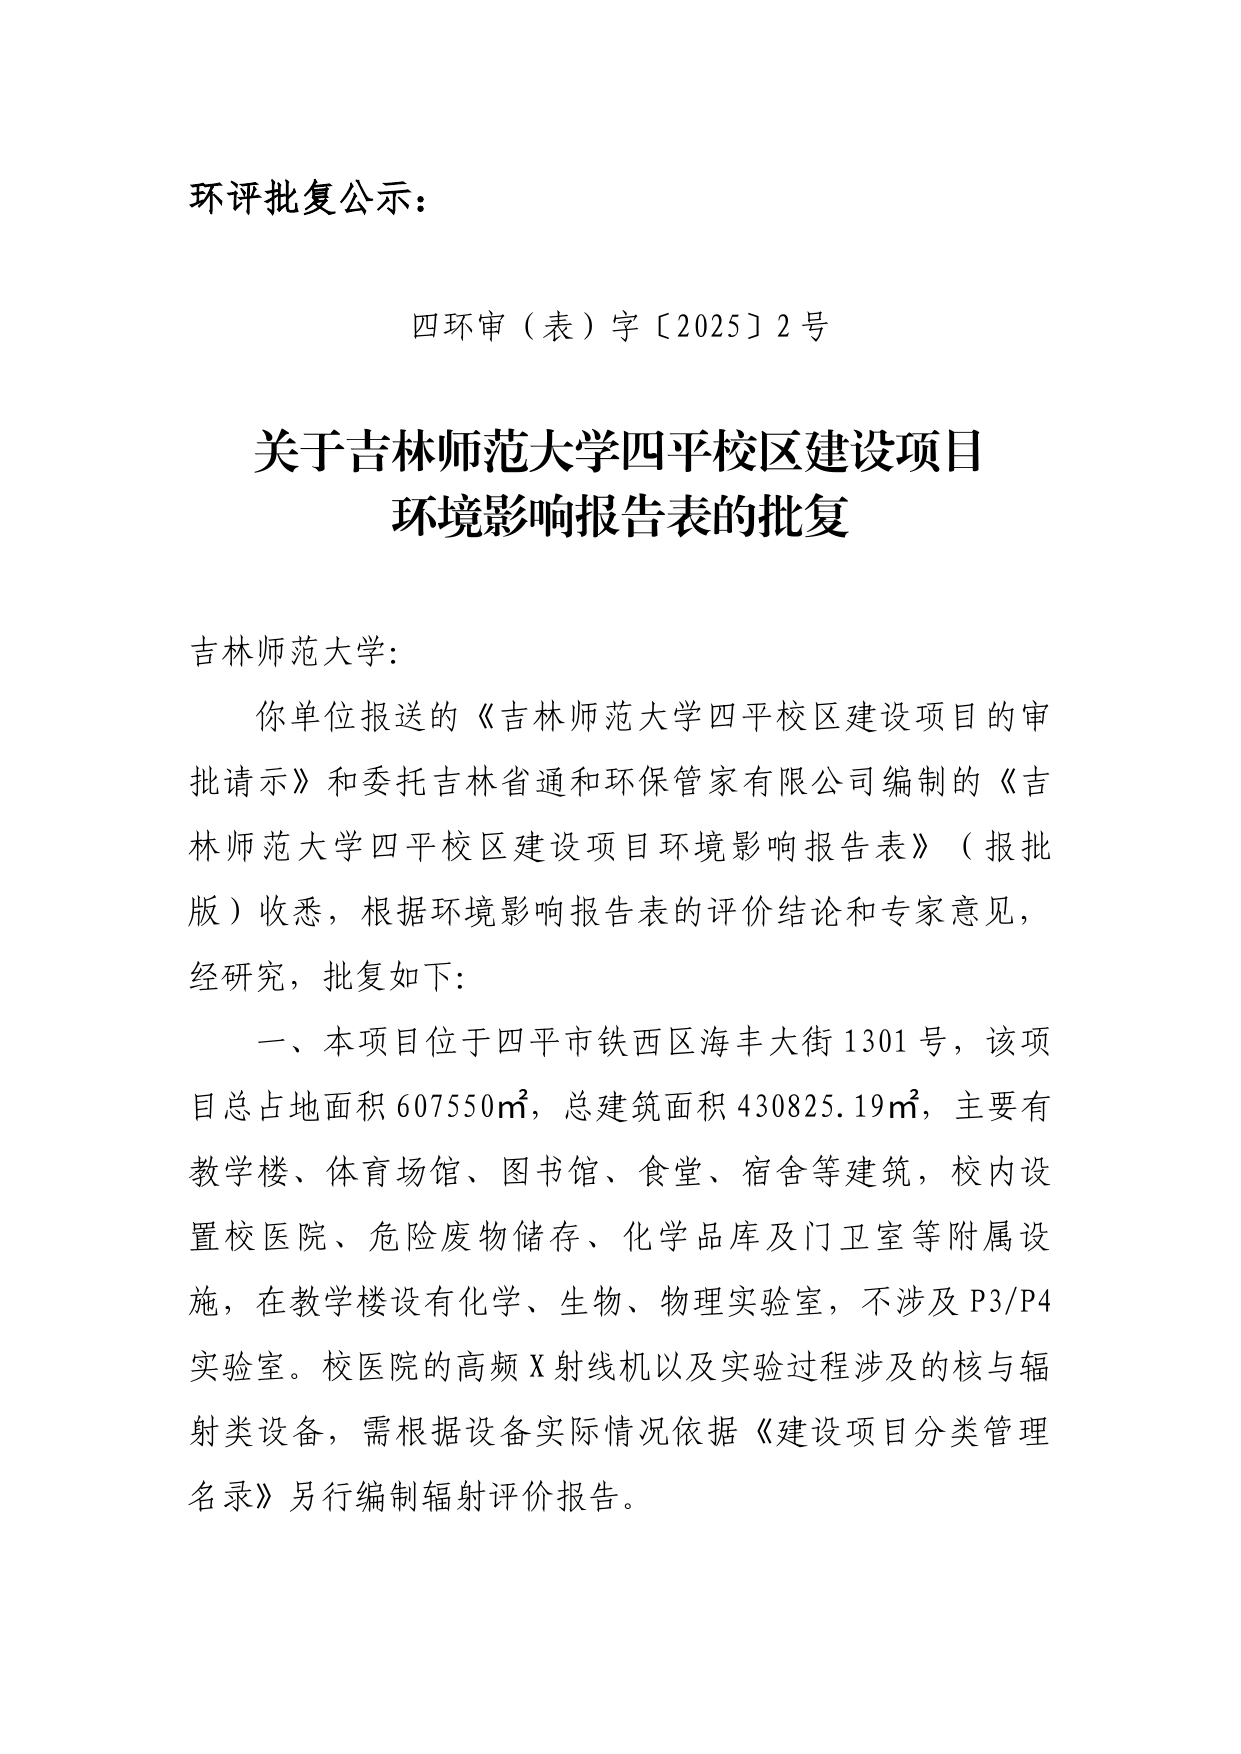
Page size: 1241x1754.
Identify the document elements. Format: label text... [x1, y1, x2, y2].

text 一、本项目位于四平市铁西区海丰大街1301号，该项目总占地面积607550㎡，总建筑面积430825.19㎡，主要有教学楼、体育场馆、图书馆、食堂、宿舍等建筑，校内设置校医院、危险废物储存、化学品库及门卫室等附属设施，在教学楼设有化学、生物、物理实验室，不涉及P3/P4实验室。校医院的高频X射线机以及实验过程涉及的核与辐射类设备，需根据设备实际情况依据《建设项目分类管理名录》另行编制辐射评价报告。 [187, 1007, 1053, 1527]
text 环评批复公示： [187, 162, 1053, 227]
text 吉林师范大学： [187, 617, 1053, 682]
text 四环审（表）字〔2025〕2号 [187, 292, 1053, 357]
text 关于吉林师范大学四平校区建设项目 [187, 422, 1053, 487]
text 你单位报送的《吉林师范大学四平校区建设项目的审批请示》和委托吉林省通和环保管家有限公司编制的《吉林师范大学四平校区建设项目环境影响报告表》（报批版）收悉，根据环境影响报告表的评价结论和专家意见，经研究，批复如下： [187, 682, 1053, 1007]
text 环境影响报告表的批复 [187, 487, 1053, 552]
